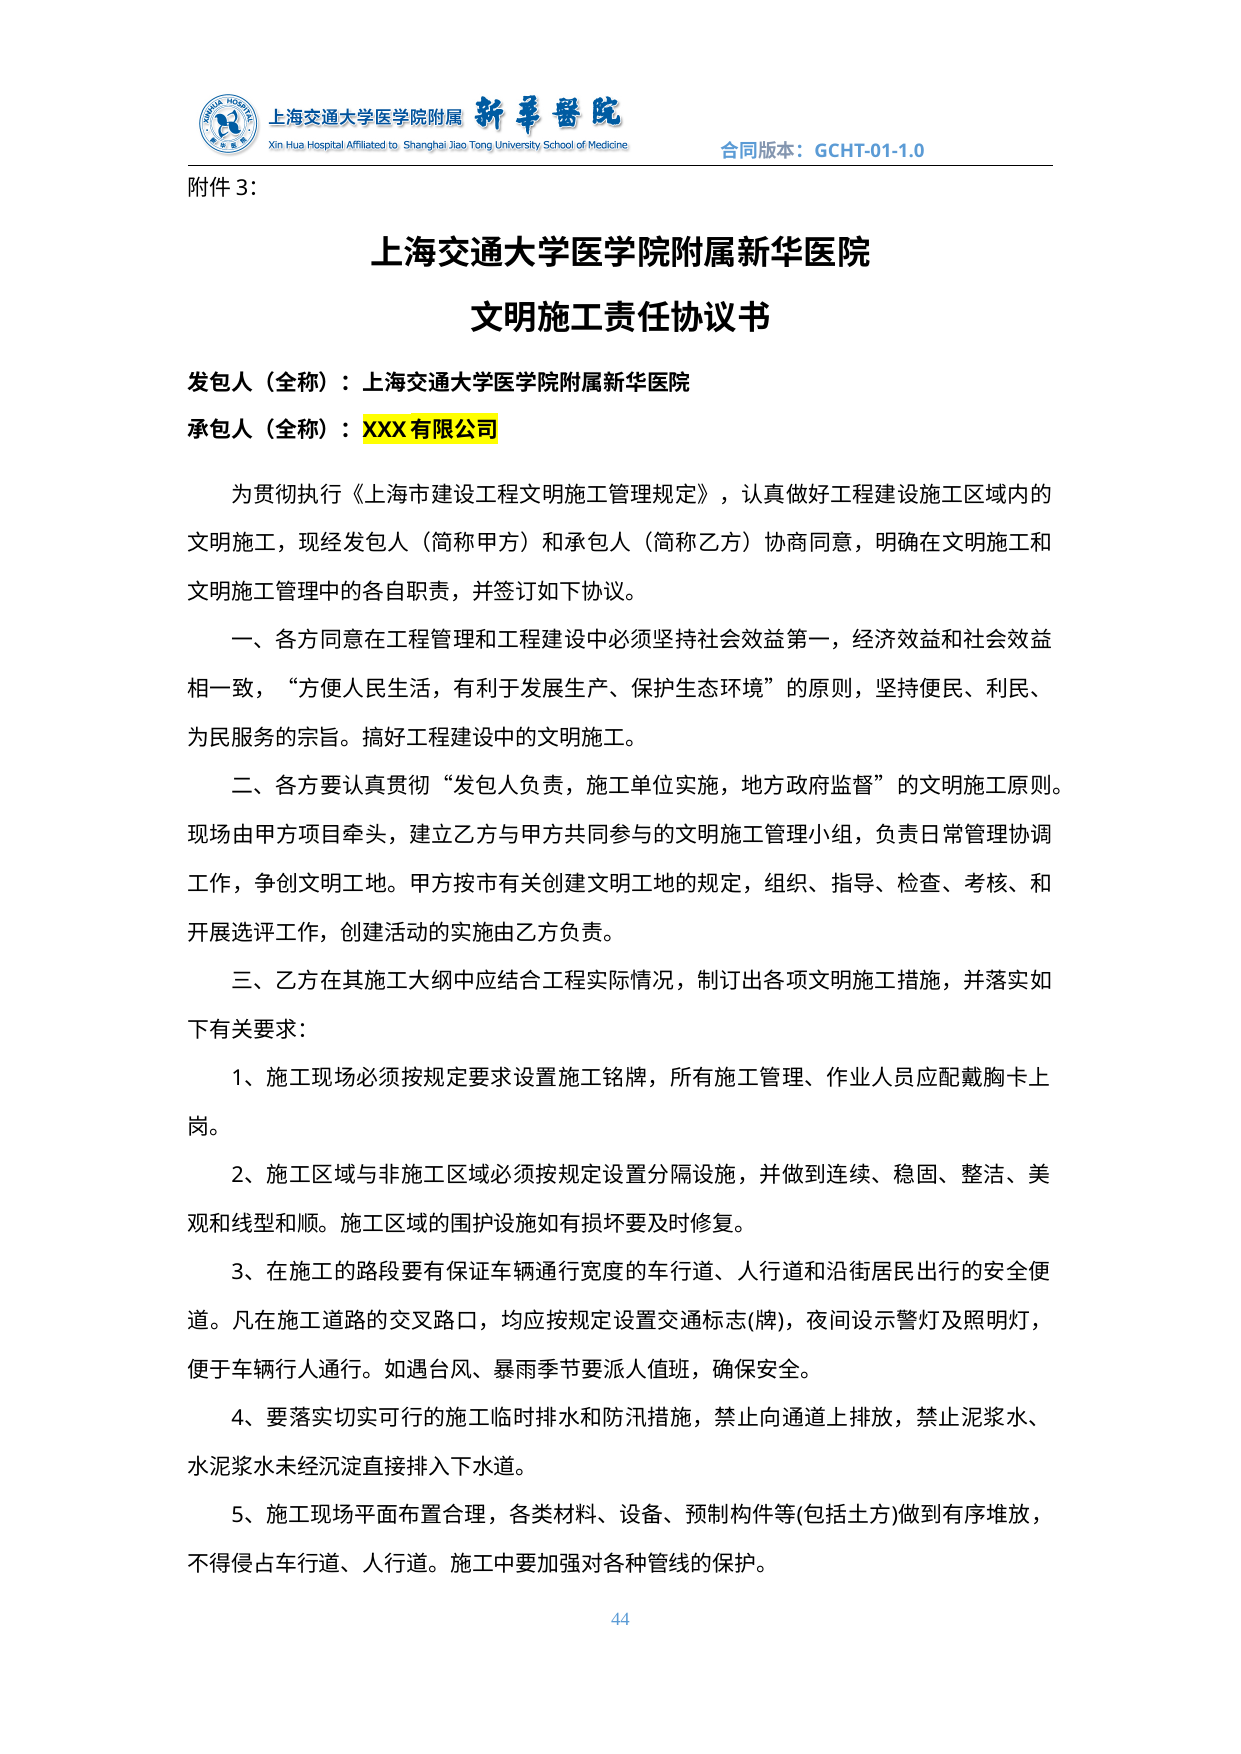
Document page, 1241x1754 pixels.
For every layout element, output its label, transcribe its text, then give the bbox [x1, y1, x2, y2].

text 上海交通大学医学院附属新华医院 [187, 218, 1053, 283]
text 承包人（全称）：XXX有限公司 [187, 412, 1053, 444]
text 发包人（全称）：上海交通大学医学院附属新华医院 [187, 364, 1053, 397]
text 三、乙方在其施工大纲中应结合工程实际情况，制订出各项文明施工措施，并落实如下有关要求： [187, 962, 1053, 1044]
picture [187, 88, 638, 158]
text 4、要落实切实可行的施工临时排水和防汛措施，禁止向通道上排放，禁止泥浆水、水泥浆水未经沉淀直接排入下水道。 [187, 1399, 1053, 1481]
text 1、施工现场必须按规定要求设置施工铭牌，所有施工管理、作业人员应配戴胸卡上岗。 [187, 1059, 1053, 1141]
text 3、在施工的路段要有保证车辆通行宽度的车行道、人行道和沿街居民出行的安全便道。凡在施工道路的交叉路口，均应按规定设置交通标志(牌)，夜间设示警灯及照明灯，便于车辆行人通行。如遇台风、暴雨季节要派人值班，确保安全。 [187, 1254, 1053, 1384]
text 文明施工责任协议书 [187, 283, 1053, 348]
text 一、各方同意在工程管理和工程建设中必须坚持社会效益第一，经济效益和社会效益相一致，“方便人民生活，有利于发展生产、保护生态环境”的原则，坚持便民、利民、为民服务的宗旨。搞好工程建设中的文明施工。 [187, 622, 1053, 752]
text 附件3： [187, 170, 1053, 202]
text 二、各方要认真贯彻“发包人负责，施工单位实施，地方政府监督”的文明施工原则。现场由甲方项目牵头，建立乙方与甲方共同参与的文明施工管理小组，负责日常管理协调工作，争创文明工地。甲方按市有关创建文明工地的规定，组织、指导、检查、考核、和开展选评工作，创建活动的实施由乙方负责。 [187, 768, 1053, 947]
text 2、施工区域与非施工区域必须按规定设置分隔设施，并做到连续、稳固、整洁、美观和线型和顺。施工区域的围护设施如有损坏要及时修复。 [187, 1157, 1053, 1238]
text 5、施工现场平面布置合理，各类材料、设备、预制构件等(包括土方)做到有序堆放，不得侵占车行道、人行道。施工中要加强对各种管线的保护。 [187, 1497, 1053, 1578]
text 为贯彻执行《上海市建设工程文明施工管理规定》，认真做好工程建设施工区域内的文明施工，现经发包人（简称甲方）和承包人（简称乙方）协商同意，明确在文明施工和文明施工管理中的各自职责，并签订如下协议。 [187, 476, 1053, 606]
